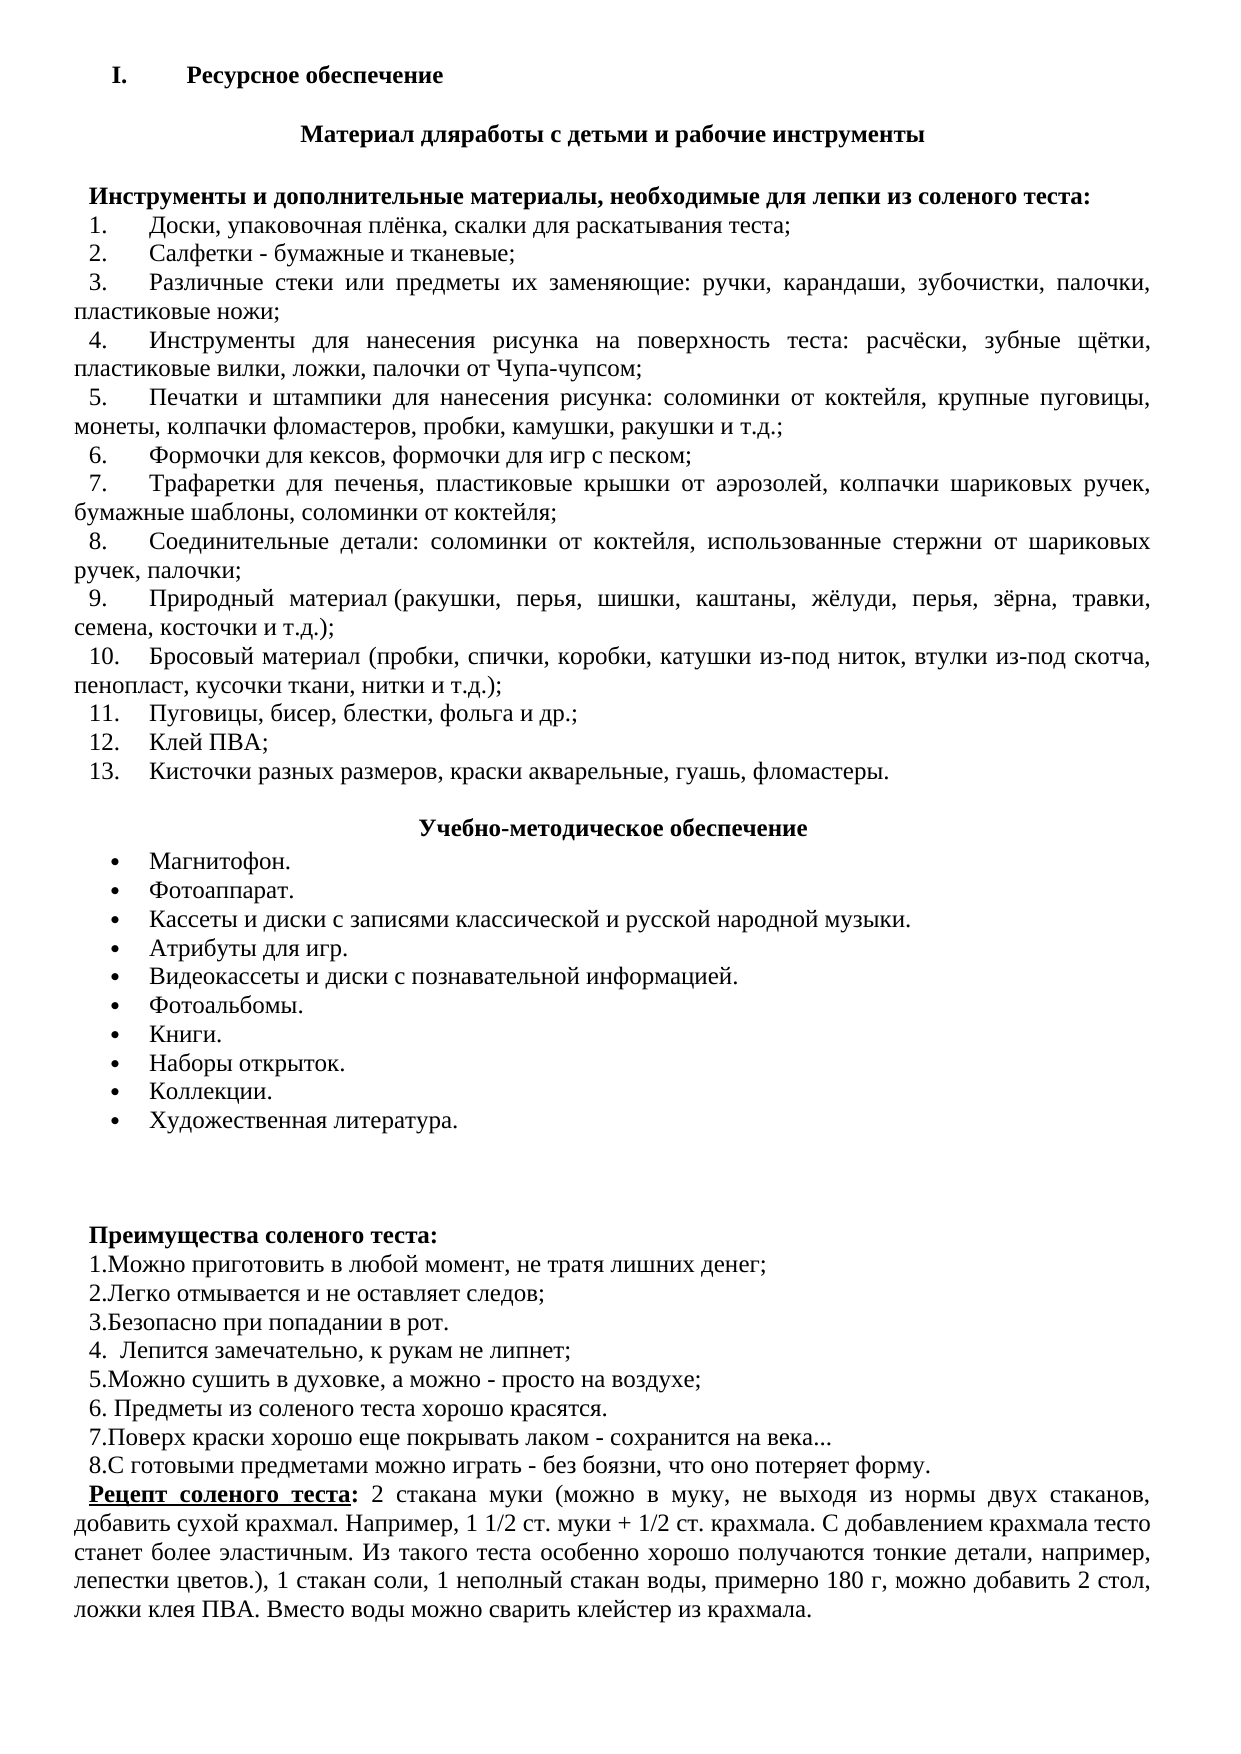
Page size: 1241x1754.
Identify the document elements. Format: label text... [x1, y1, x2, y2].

list Бросовый материал (пробки, спички, коробки, катушки из-под ниток, втулки из-под скотча, пенопласт, кусочки ткани, нитки и т.д.); [74, 641, 1152, 698]
text 4. Лепится замечательно, к рукам не липнет; [74, 1336, 1152, 1364]
text 5.Можно сушить в духовке, а можно - просто на воздухе; [74, 1364, 1152, 1393]
text Преимущества соленого теста: [74, 1221, 1152, 1249]
list Видеокассеты и диски с познавательной информацией. [111, 961, 1152, 990]
list Трафаретки для печенья, пластиковые крышки от аэрозолей, колпачки шариковых ручек, бумажные шаблоны, соломинки от коктейля; [74, 468, 1152, 526]
list Природный материал (ракушки, перья, шишки, каштаны, жёлуди, перья, зёрна, травки, семена, косточки и т.д.); [74, 583, 1152, 641]
list Художественная литература. [111, 1105, 1152, 1134]
list Различные стеки или предметы их заменяющие: ручки, карандаши, зубочистки, палочки, пластиковые ножи; [74, 267, 1152, 325]
list Ресурсное обеспечение [111, 59, 1152, 89]
text Рецепт соленого теста: 2 стакана муки (можно в муку, не выходя из нормы двух стаканов, добавить сухой крахмал. Например, 1 1/2 ст. муки + 1/2 ст. крахмала. С добавлением крахмала тесто станет более эластичным. Из такого теста особенно хорошо получаются тонкие детали, например, лепестки цветов.), 1 стакан соли, 1 неполный стакан воды, примерно 180 г, можно добавить 2 стол, ложки клея ПВА. Вместо воды можно сварить клейстер из крахмала. [74, 1479, 1152, 1623]
list Инструменты для нанесения рисунка на поверхность теста: расчёски, зубные щётки, пластиковые вилки, ложки, палочки от Чупа-чупсом; [74, 325, 1152, 382]
text 1.Можно приготовить в любой момент, не тратя лишних денег; [74, 1249, 1152, 1278]
list Пуговицы, бисер, блестки, фольга и др.; [74, 698, 1152, 727]
text Инструменты и дополнительные материалы, необходимые для лепки из соленого теста: [74, 181, 1152, 210]
text 6. Предметы из соленого теста хорошо красятся. [74, 1393, 1152, 1422]
list Наборы открыток. [111, 1048, 1152, 1076]
list Фотоаппарат. [111, 875, 1152, 904]
list Атрибуты для игр. [111, 933, 1152, 961]
list Кассеты и диски с записями классической и русской народной музыки. [111, 904, 1152, 933]
list Магнитофон. [111, 846, 1152, 875]
text 2.Легко отмывается и не оставляет следов; [74, 1278, 1152, 1307]
list Салфетки - бумажные и тканевые; [74, 238, 1152, 267]
list Фотоальбомы. [111, 990, 1152, 1019]
text 8.С готовыми предметами можно играть - без боязни, что оно потеряет форму. [74, 1451, 1152, 1479]
text Материал дляработы с детьми и рабочие инструменты [74, 119, 1152, 147]
list Кисточки разных размеров, краски акварельные, гуашь, фломастеры. [74, 756, 1152, 785]
list Печатки и штампики для нанесения рисунка: соломинки от коктейля, крупные пуговицы, монеты, колпачки фломастеров, пробки, камушки, ракушки и т.д.; [74, 382, 1152, 440]
list Коллекции. [111, 1076, 1152, 1105]
text 3.Безопасно при попадании в рот. [74, 1307, 1152, 1336]
list Клей ПВА; [74, 727, 1152, 756]
list Соединительные детали: соломинки от коктейля, использованные стержни от шариковых ручек, палочки; [74, 526, 1152, 583]
list Доски, упаковочная плёнка, скалки для раскатывания теста; [74, 210, 1152, 238]
text 7.Поверх краски хорошо еще покрывать лаком - сохранится на века... [74, 1422, 1152, 1451]
list Формочки для кексов, формочки для игр с песком; [74, 440, 1152, 468]
list Книги. [111, 1019, 1152, 1048]
text Учебно-методическое обеспечение [74, 813, 1152, 842]
